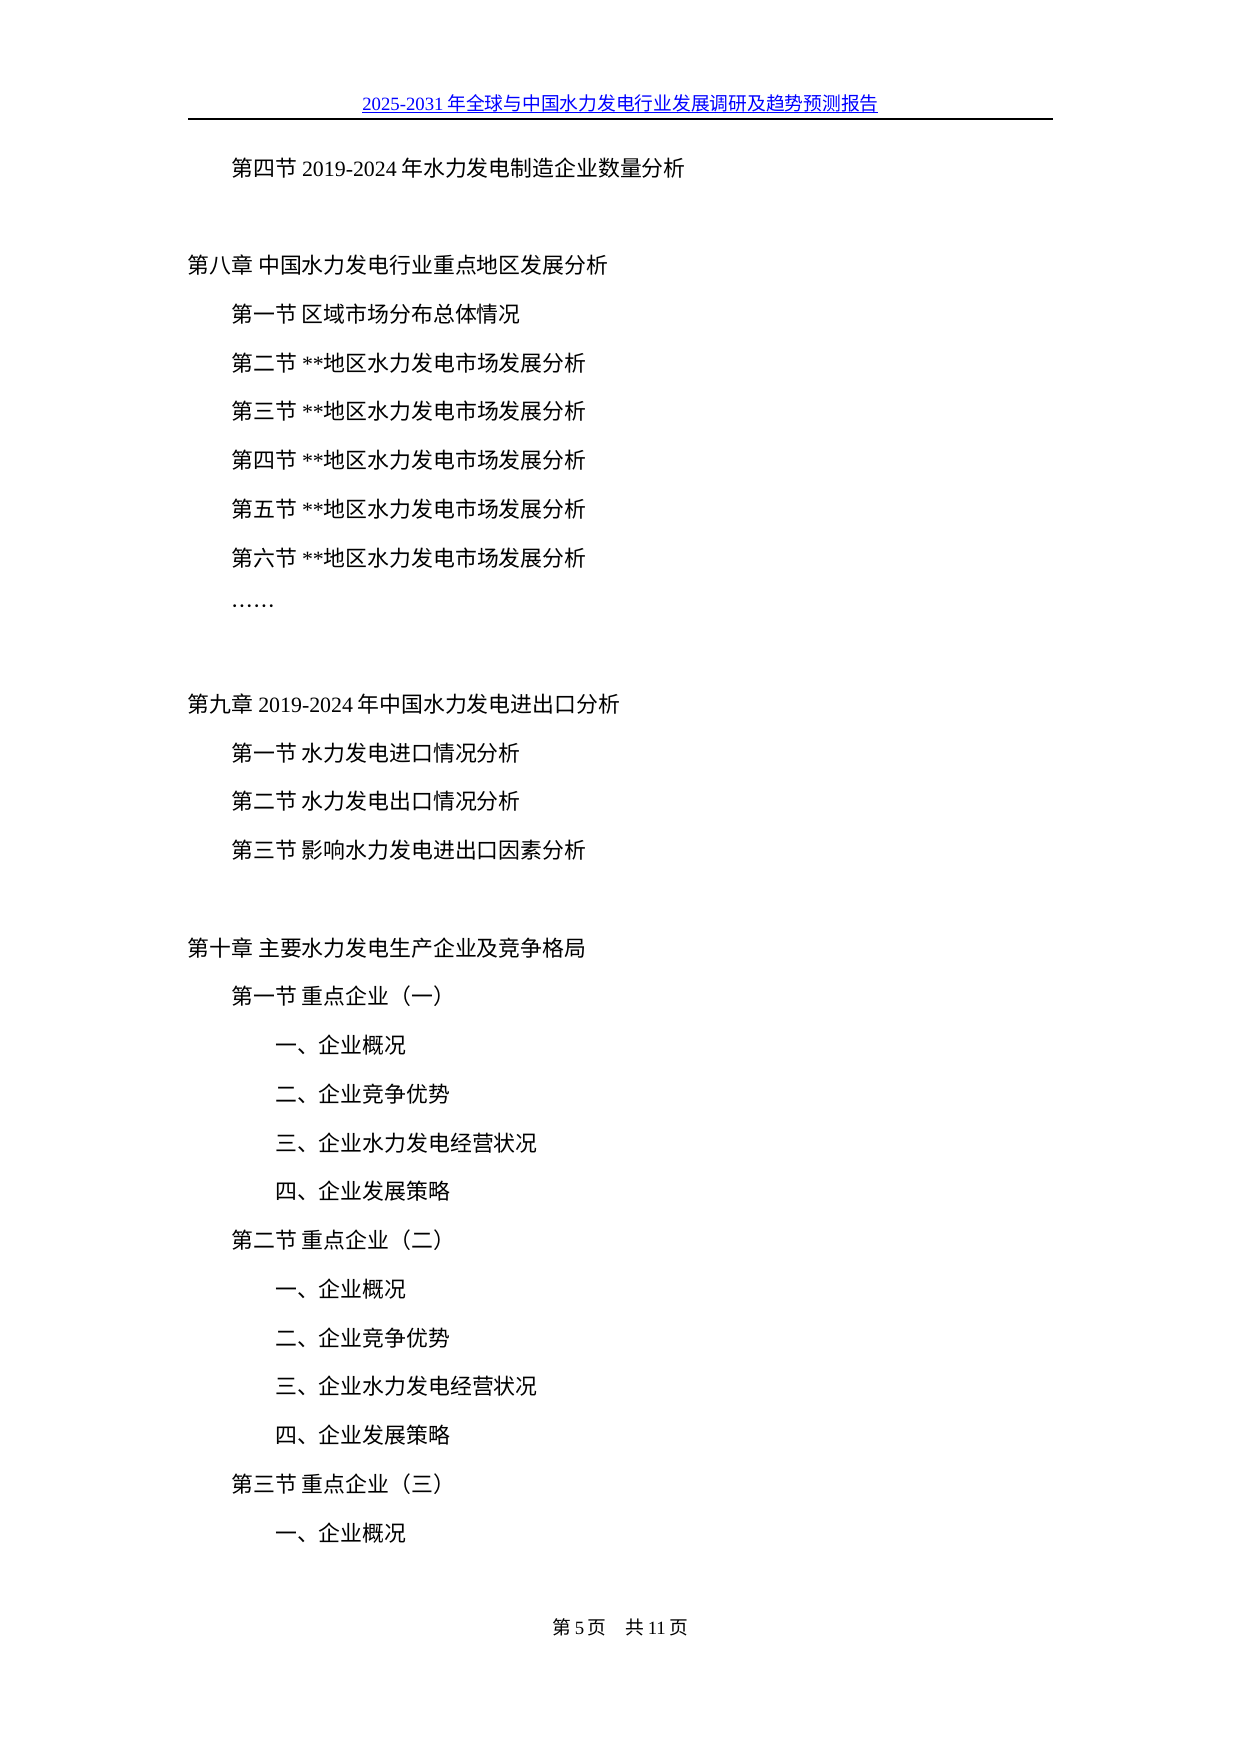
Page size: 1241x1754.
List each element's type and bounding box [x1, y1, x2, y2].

text [187, 150, 1053, 1548]
